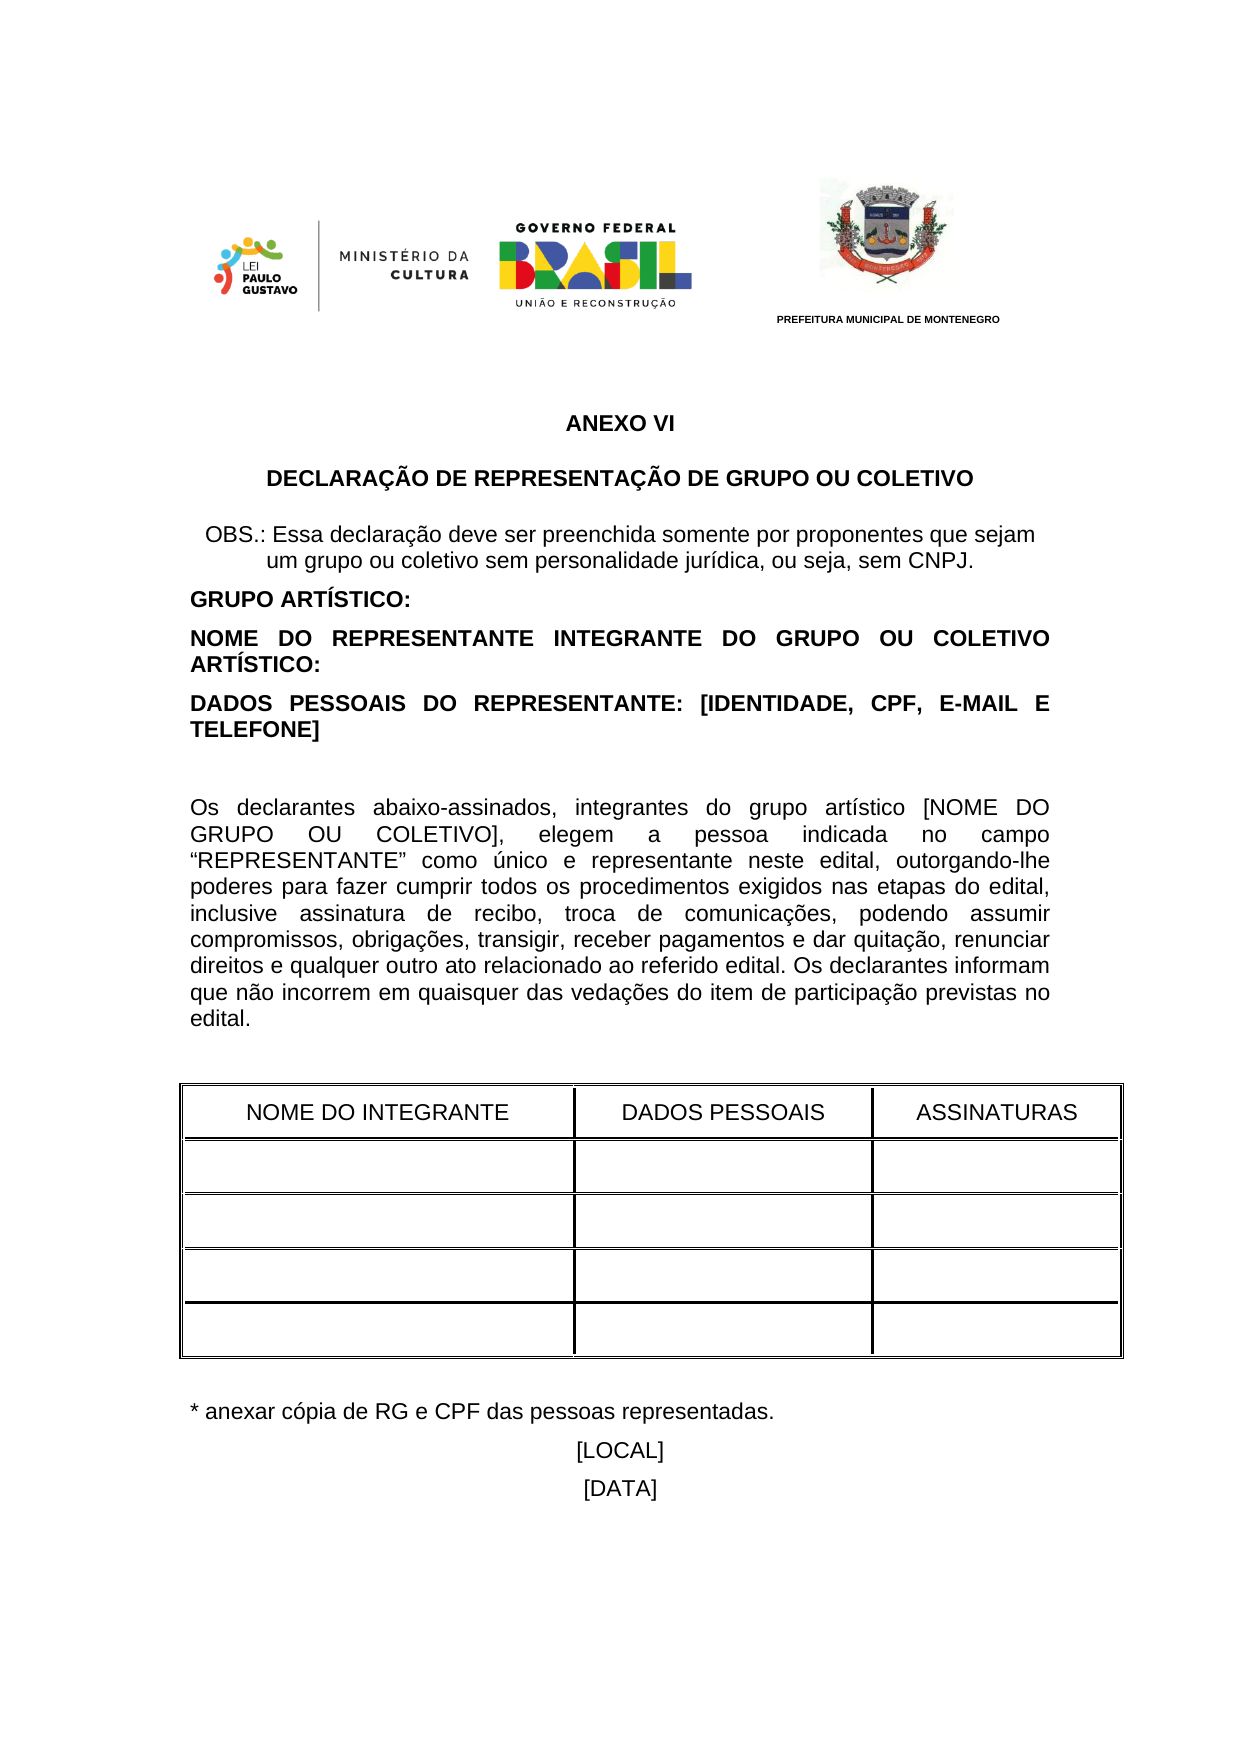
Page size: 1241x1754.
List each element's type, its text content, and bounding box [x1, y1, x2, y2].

text * anexar cópia de RG e CPF das pessoas representadas. [190, 1371, 1051, 1424]
text [LOCAL] [190, 1437, 1051, 1463]
text OBS.: Essa declaração deve ser preenchida somente por proponentes que sejam um grupo ou coletivo sem personalidade jurídica, ou seja, sem CNPJ. [190, 521, 1051, 573]
text DECLARAÇÃO DE REPRESENTAÇÃO DE GRUPO OU COLETIVO [177, 465, 1063, 492]
text NOME DO REPRESENTANTE INTEGRANTE DO GRUPO OU COLETIVO ARTÍSTICO: [190, 625, 1051, 678]
text [DATA] [190, 1475, 1051, 1502]
text ANEXO VI [177, 410, 1063, 436]
picture [205, 218, 702, 315]
table_cell [183, 1301, 574, 1356]
picture [819, 177, 954, 292]
table_cell [576, 1250, 871, 1301]
table_cell [874, 1137, 1121, 1192]
table_header DADOS PESSOAIS [574, 1086, 872, 1137]
table_cell [574, 1304, 872, 1356]
table_cell [874, 1246, 1121, 1301]
table_cell [181, 1192, 574, 1246]
text DADOS PESSOAIS DO REPRESENTANTE: [IDENTIDADE, CPF, E-MAIL E TELEFONE] [190, 690, 1051, 743]
table_cell [183, 1137, 573, 1192]
table_cell [183, 1246, 573, 1301]
table_cell [576, 1141, 871, 1192]
table_cell [872, 1301, 1120, 1356]
table_header ASSINATURAS [872, 1086, 1120, 1137]
table_cell [872, 1192, 1122, 1246]
text GRUPO ARTÍSTICO: [190, 586, 1051, 612]
table_header NOME DO INTEGRANTE [181, 1084, 574, 1137]
text Os declarantes abaixo-assinados, integrantes do grupo artístico [NOME DO GRUPO OU COLETIVO], elegem a pessoa indicada no campo “REPRESENTANTE” como único e representante neste edital, outorgando-lhe poderes para fazer cumprir todos os procedimentos exigidos nas etapas do edital, inclusive assinatura de recibo, troca de comunicações, podendo assumir compromissos, obrigações, transigir, receber pagamentos e dar quitação, renunciar direitos e qualquer outro ato relacionado ao referido edital. Os declarantes informam que não incorrem em quaisquer das vedações do item de participação previstas no edital. [190, 794, 1051, 1031]
table_cell [576, 1195, 871, 1246]
